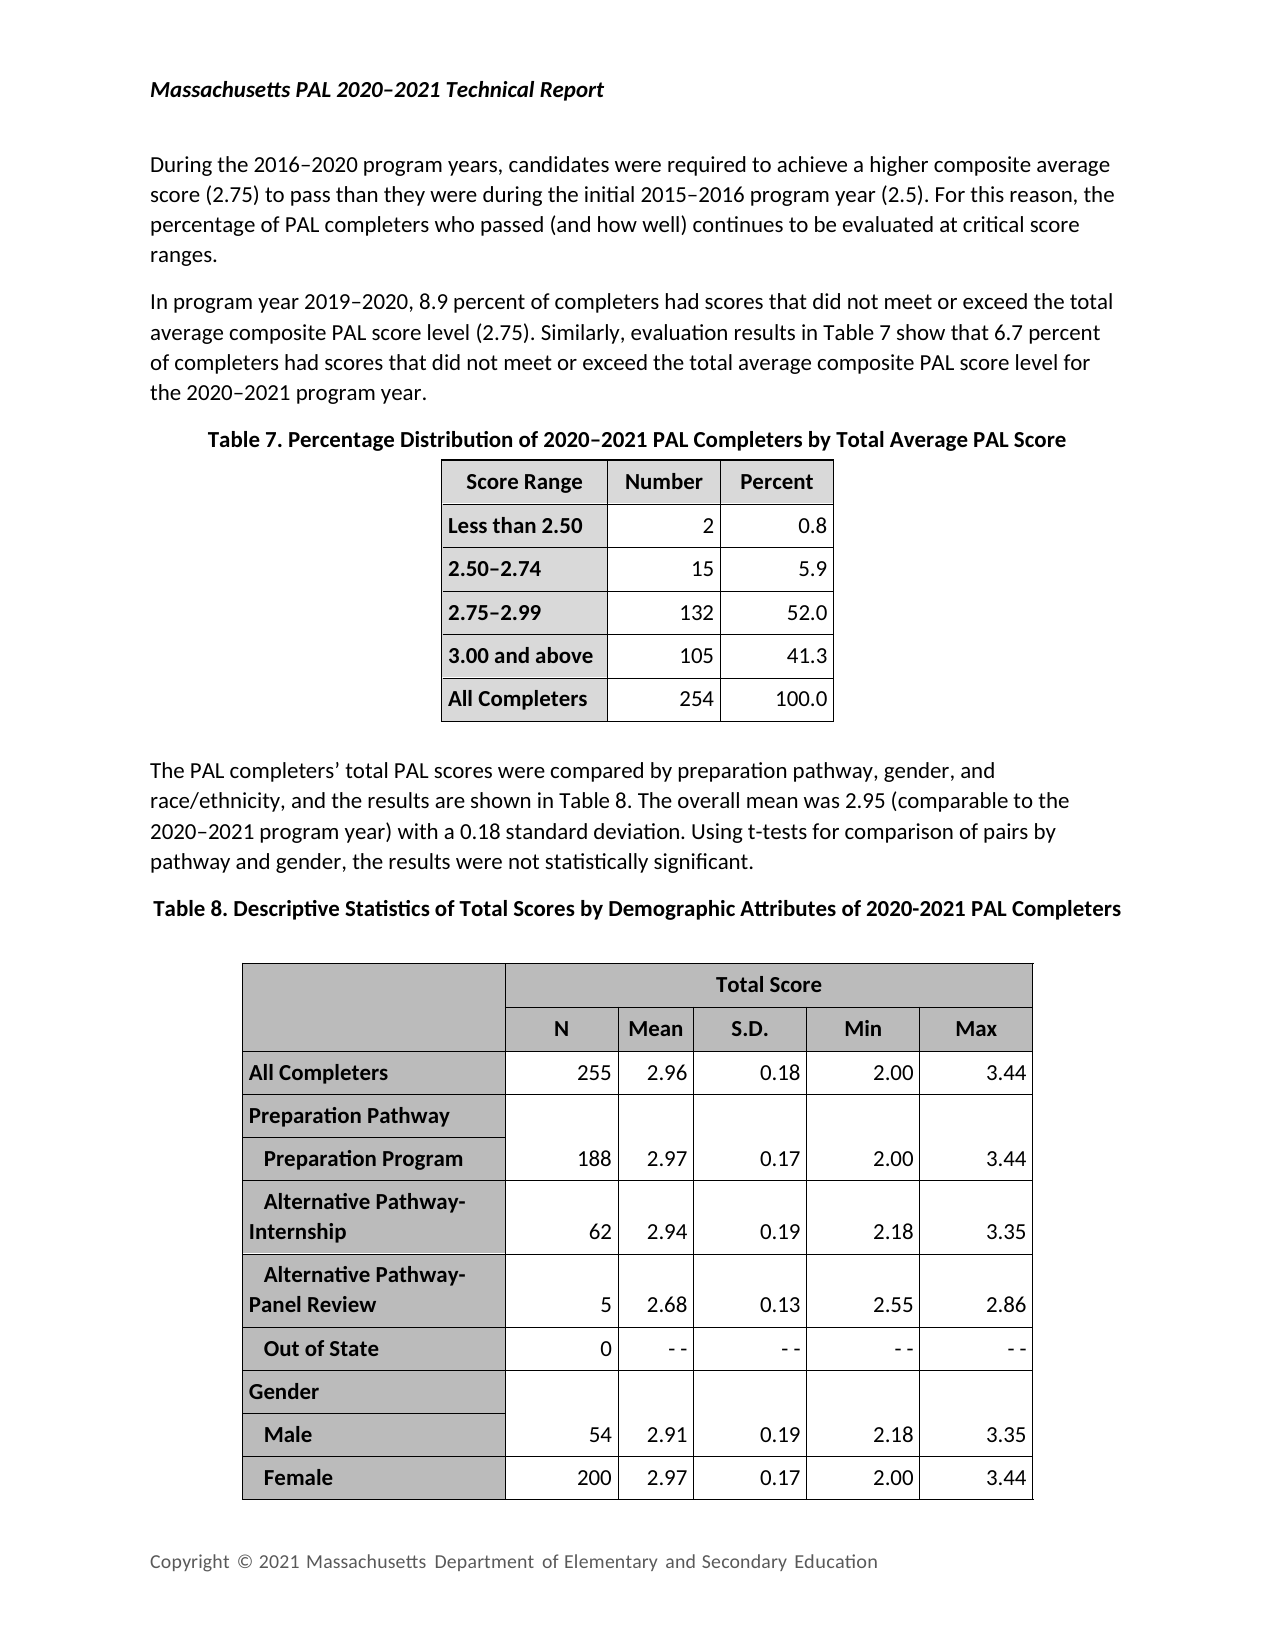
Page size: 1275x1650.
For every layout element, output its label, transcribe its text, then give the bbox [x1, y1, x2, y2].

table_cell 0 [506, 1328, 618, 1370]
table_cell 188 [506, 1095, 618, 1180]
table_cell 254 [608, 679, 720, 721]
table_cell Out of State [243, 1328, 505, 1370]
table_cell 0.17 [694, 1095, 806, 1180]
table_cell 200 [506, 1457, 618, 1499]
text Table 8. Descriptive Statistics of Total Scores by Demographic Attributes of 2020-2021 PAL Completers [150, 894, 1125, 922]
table_cell Alternative Pathway-Internship [243, 1181, 505, 1253]
table_cell Mean [619, 1008, 693, 1051]
table_cell 2.50–2.74 [442, 548, 607, 591]
table_cell 3.00 and above [442, 635, 607, 677]
table_header [243, 964, 505, 1051]
table_cell 2.55 [807, 1255, 919, 1327]
table_cell 54 [506, 1371, 618, 1456]
table_header Number [608, 461, 720, 503]
table_cell 5 [506, 1255, 618, 1327]
table_cell Less than 2.50 [442, 505, 607, 547]
text During the 2016–2020 program years, candidates were required to achieve a higher composite average score (2.75) to pass than they were during the initial 2015–2016 program year (2.5). For this reason, the percentage of PAL completers who passed (and how well) continues to be evaluated at critical score ranges. [150, 150, 1125, 269]
table_cell 5.9 [721, 548, 833, 591]
table_cell 52.0 [721, 592, 833, 634]
table_cell 2.68 [619, 1255, 693, 1327]
table_cell S.D. [694, 1008, 806, 1051]
text Table 7. Percentage Distribution of 2020–2021 PAL Completers by Total Average PAL Score [150, 425, 1125, 453]
table_cell Preparation Pathway [243, 1095, 505, 1137]
table_cell 105 [608, 635, 720, 677]
table_cell N [506, 1008, 618, 1051]
table_cell 2.94 [619, 1181, 693, 1253]
table_cell Max [920, 1008, 1032, 1051]
table_cell 2.00 [807, 1457, 919, 1499]
table_header Total Score [506, 964, 1032, 1007]
table_cell - - [920, 1328, 1032, 1370]
table_cell 3.35 [920, 1371, 1032, 1456]
table_cell 15 [608, 548, 720, 591]
table_cell 2 [608, 505, 720, 547]
table_cell All Completers [243, 1052, 505, 1094]
table_cell Preparation Program [243, 1138, 505, 1180]
table_cell 2.91 [619, 1371, 693, 1456]
table_cell Min [807, 1008, 919, 1051]
table_cell 41.3 [721, 635, 833, 677]
table_cell - - [619, 1328, 693, 1370]
table_cell Male [243, 1414, 505, 1456]
table_cell 0.19 [694, 1181, 806, 1253]
table_cell Alternative Pathway-Panel Review [243, 1255, 505, 1327]
table_cell 3.44 [920, 1052, 1032, 1094]
text In program year 2019–2020, 8.9 percent of completers had scores that did not meet or exceed the total average composite PAL score level (2.75). Similarly, evaluation results in Table 7 show that 6.7 percent of completers had scores that did not meet or exceed the total average composite PAL score level for the 2020–2021 program year. [150, 287, 1125, 406]
table_cell 2.18 [807, 1181, 919, 1253]
table_cell - - [694, 1328, 806, 1370]
table_cell 100.0 [721, 679, 833, 721]
text The PAL completers’ total PAL scores were compared by preparation pathway, gender, and race/ethnicity, and the results are shown in Table 8. The overall mean was 2.95 (comparable to the 2020–2021 program year) with a 0.18 standard deviation. Using t-tests for comparison of pairs by pathway and gender, the results were not statistically significant. [150, 756, 1125, 875]
table_cell Female [243, 1457, 505, 1499]
table_cell - - [807, 1328, 919, 1370]
table_cell 0.17 [694, 1457, 806, 1499]
table_cell 2.00 [807, 1052, 919, 1094]
table_cell 2.96 [619, 1052, 693, 1094]
table_cell 0.18 [694, 1052, 806, 1094]
table_cell Gender [243, 1371, 505, 1413]
table_cell All Completers [442, 679, 607, 721]
table_cell 0.19 [694, 1371, 806, 1456]
table_cell 0.13 [694, 1255, 806, 1327]
table_cell 62 [506, 1181, 618, 1253]
table_cell 0.8 [721, 505, 833, 547]
table_header Percent [721, 461, 833, 503]
table_cell 255 [506, 1052, 618, 1094]
table_cell 2.00 [807, 1095, 919, 1180]
table_header Score Range [442, 461, 607, 503]
table_cell 3.44 [920, 1457, 1032, 1499]
table_cell 2.97 [619, 1457, 693, 1499]
table_cell 2.18 [807, 1371, 919, 1456]
table_cell 3.35 [920, 1181, 1032, 1253]
table_cell 2.75–2.99 [442, 592, 607, 634]
table_cell 2.86 [920, 1255, 1032, 1327]
table_cell 132 [608, 592, 720, 634]
table_cell 3.44 [920, 1095, 1032, 1180]
table_cell 2.97 [619, 1095, 693, 1180]
